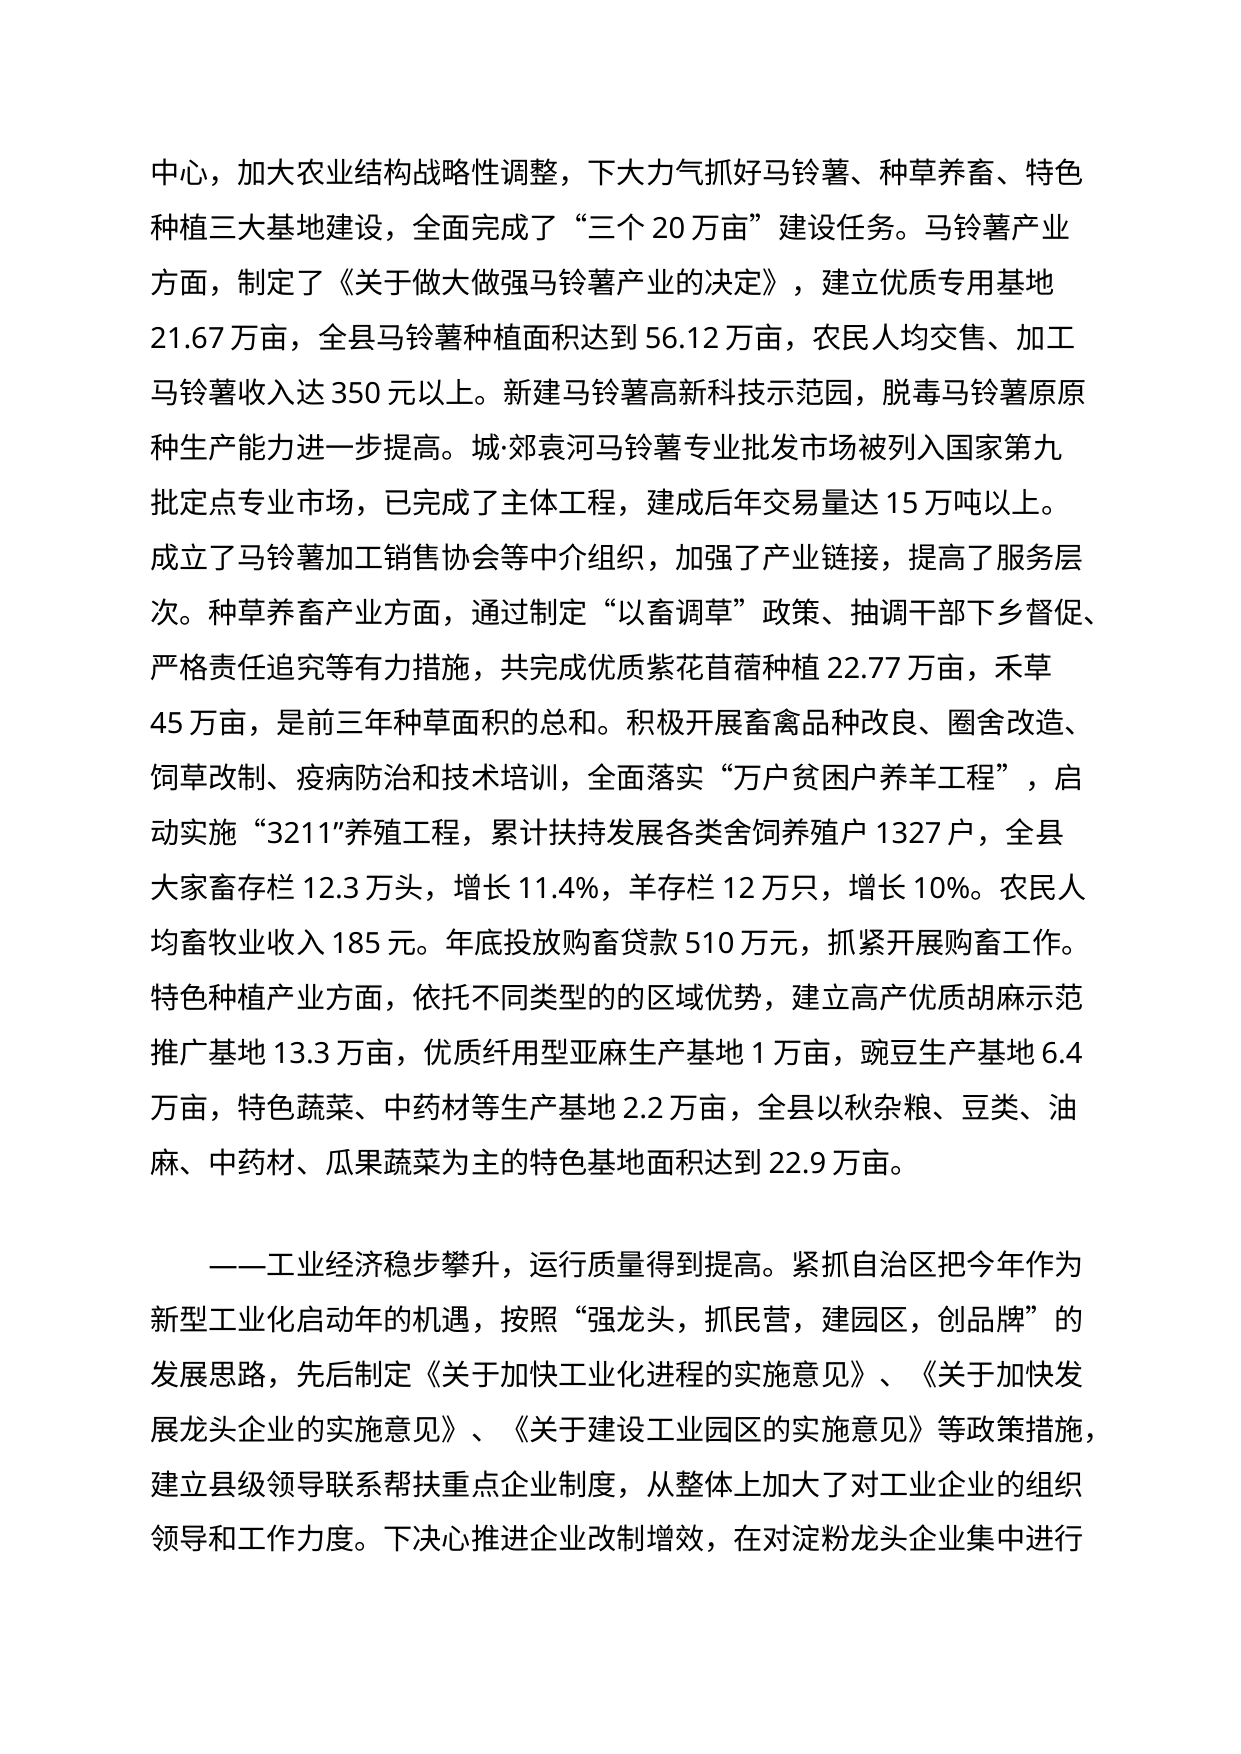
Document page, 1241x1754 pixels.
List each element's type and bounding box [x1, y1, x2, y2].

text [150, 1241, 1090, 1558]
text [150, 150, 1090, 1182]
